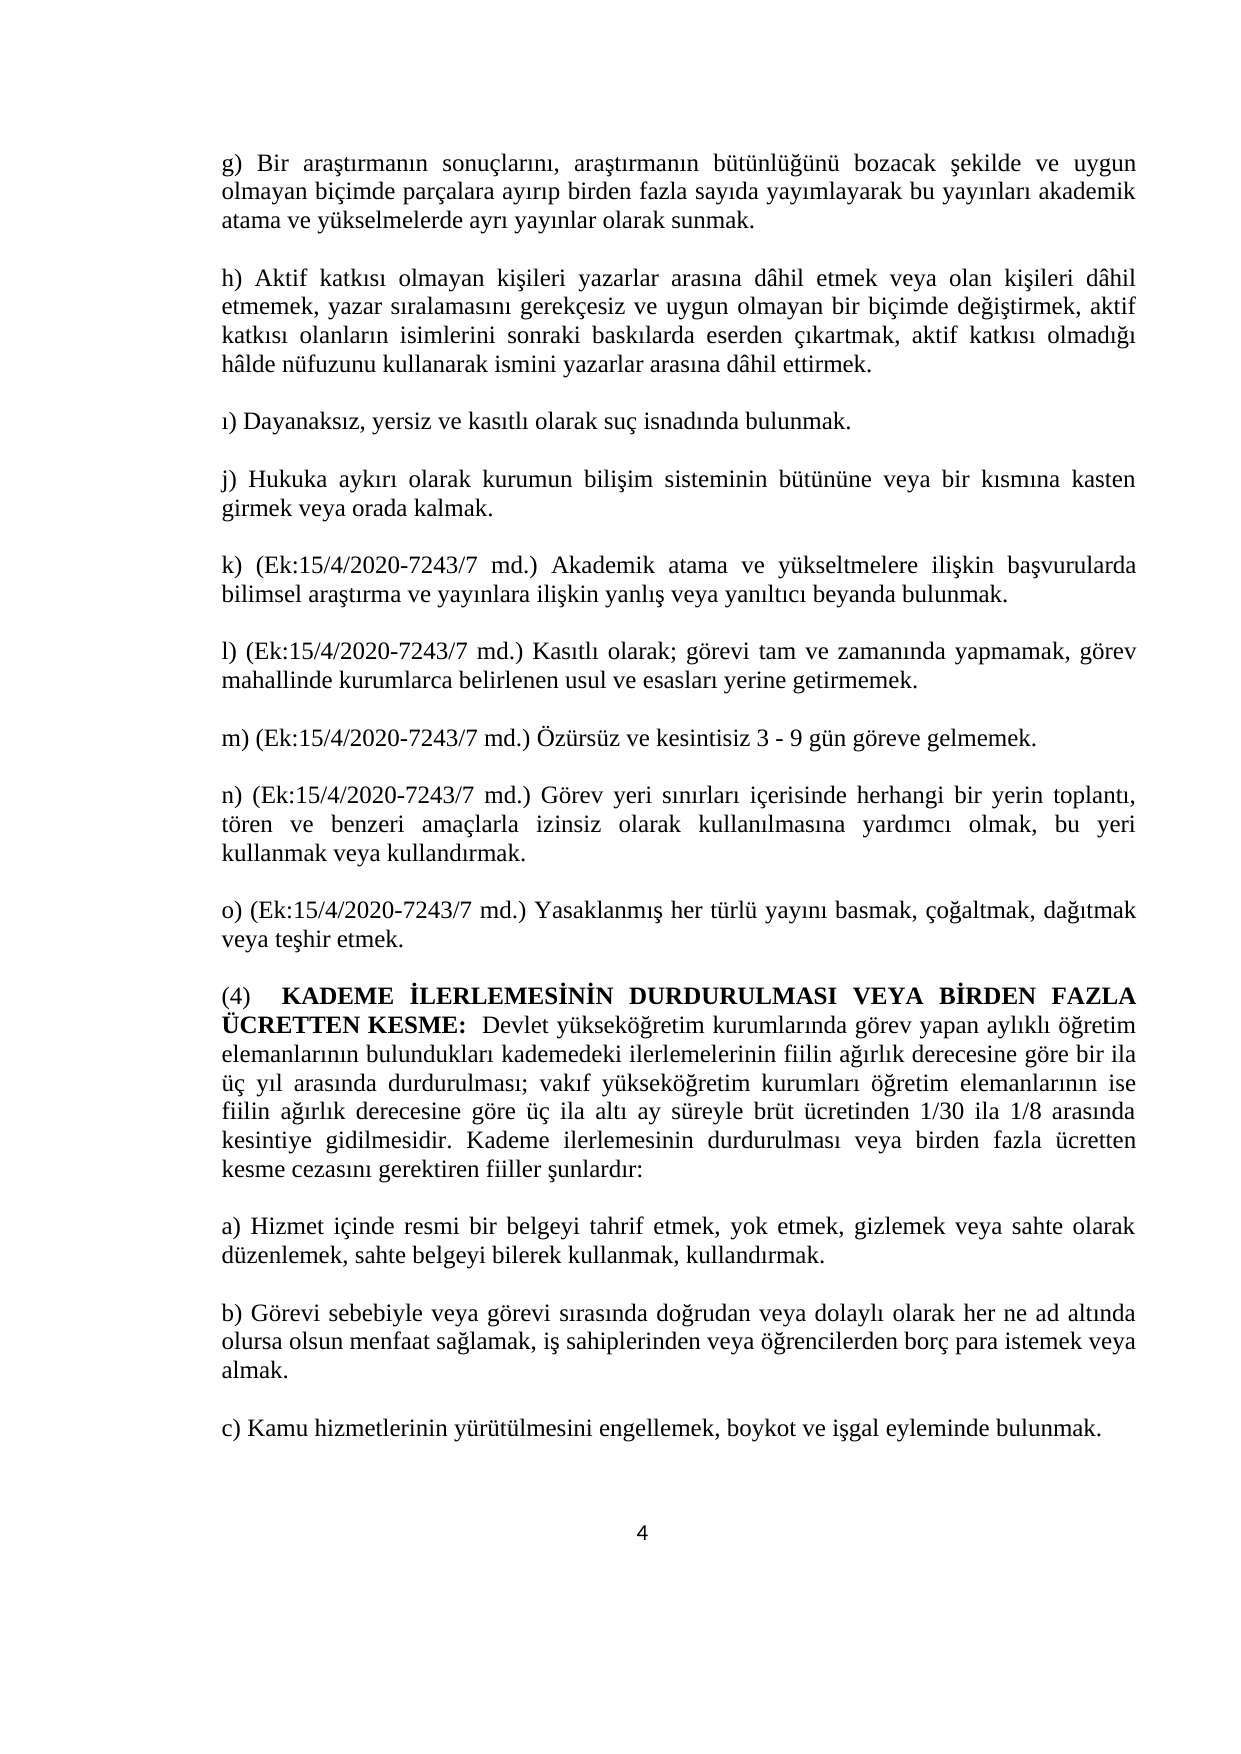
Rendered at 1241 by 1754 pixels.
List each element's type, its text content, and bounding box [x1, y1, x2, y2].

text m) (Ek:15/4/2020-7243/7 md.) Özürsüz ve kesintisiz 3 - 9 gün göreve gelmemek. [148, 723, 1137, 751]
text o) (Ek:15/4/2020-7243/7 md.) Yasaklanmış her türlü yayını basmak, çoğaltmak, dağıtmak veya teşhir etmek. [221, 895, 1137, 953]
text j) Hukuka aykırı olarak kurumun bilişim sisteminin bütününe veya bir kısmına kasten girmek veya orada kalmak. [221, 464, 1137, 521]
text k) (Ek:15/4/2020-7243/7 md.) Akademik atama ve yükseltmelere ilişkin başvurularda bilimsel araştırma ve yayınlara ilişkin yanlış veya yanıltıcı beyanda bulunmak. [221, 550, 1137, 608]
text c) Kamu hizmetlerinin yürütülmesini engellemek, boykot ve işgal eyleminde bulunmak. [148, 1413, 1137, 1441]
text g) Bir araştırmanın sonuçlarını, araştırmanın bütünlüğünü bozacak şekilde ve uygun olmayan biçimde parçalara ayırıp birden fazla sayıda yayımlayarak bu yayınları akademik atama ve yükselmelerde ayrı yayınlar olarak sunmak. [221, 148, 1137, 234]
text a) Hizmet içinde resmi bir belgeyi tahrif etmek, yok etmek, gizlemek veya sahte olarak düzenlemek, sahte belgeyi bilerek kullanmak, kullandırmak. [221, 1211, 1137, 1269]
text (4) KADEME İLERLEMESİNİN DURDURULMASI VEYA BİRDEN FAZLA ÜCRETTEN KESME: Devlet yükseköğretim kurumlarında görev yapan aylıklı öğretim elemanlarının bulundukları kademedeki ilerlemelerinin fiilin ağırlık derecesine göre bir ila üç yıl arasında durdurulması; vakıf yükseköğretim kurumları öğretim elemanlarının ise fiilin ağırlık derecesine göre üç ila altı ay süreyle brüt ücretinden 1/30 ila 1/8 arasında kesintiye gidilmesidir. Kademe ilerlemesinin durdurulması veya birden fazla ücretten kesme cezasını gerektiren fiiller şunlardır: [221, 981, 1137, 1183]
text n) (Ek:15/4/2020-7243/7 md.) Görev yeri sınırları içerisinde herhangi bir yerin toplantı, tören ve benzeri amaçlarla izinsiz olarak kullanılmasına yardımcı olmak, bu yeri kullanmak veya kullandırmak. [221, 780, 1137, 866]
text h) Aktif katkısı olmayan kişileri yazarlar arasına dâhil etmek veya olan kişileri dâhil etmemek, yazar sıralamasını gerekçesiz ve uygun olmayan bir biçimde değiştirmek, aktif katkısı olanların isimlerini sonraki baskılarda eserden çıkartmak, aktif katkısı olmadığı hâlde nüfuzunu kullanarak ismini yazarlar arasına dâhil ettirmek. [221, 263, 1137, 378]
text ı) Dayanaksız, yersiz ve kasıtlı olarak suç isnadında bulunmak. [148, 406, 1137, 435]
text b) Görevi sebebiyle veya görevi sırasında doğrudan veya dolaylı olarak her ne ad altında olursa olsun menfaat sağlamak, iş sahiplerinden veya öğrencilerden borç para istemek veya almak. [221, 1298, 1137, 1384]
text l) (Ek:15/4/2020-7243/7 md.) Kasıtlı olarak; görevi tam ve zamanında yapmamak, görev mahallinde kurumlarca belirlenen usul ve esasları yerine getirmemek. [221, 636, 1137, 694]
